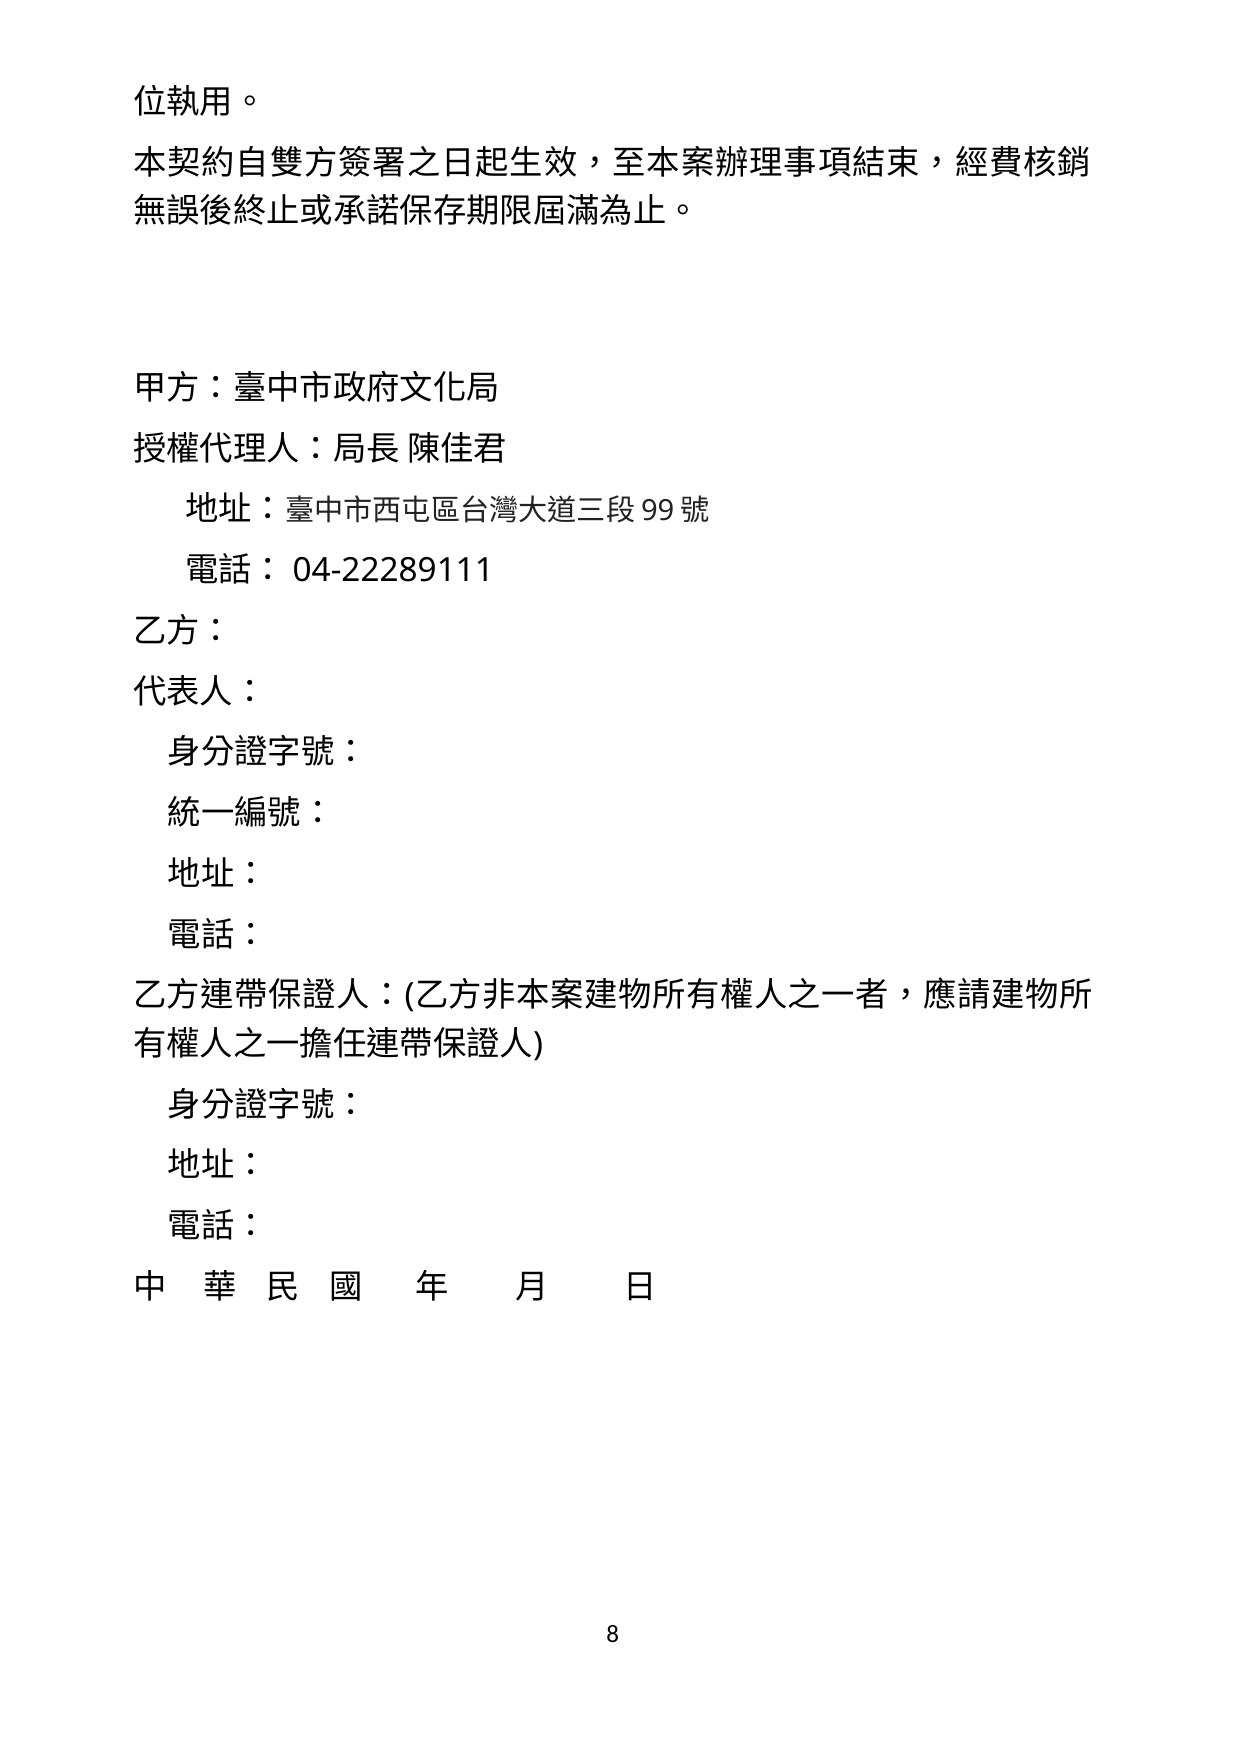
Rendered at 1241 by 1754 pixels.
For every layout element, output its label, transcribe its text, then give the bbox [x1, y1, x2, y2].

text 電話： 04-22289111 [133, 543, 1064, 591]
text 地址：臺中市西屯區台灣大道三段99號 [133, 482, 1064, 530]
text 統一編號： [133, 786, 1093, 834]
text 電話： [133, 907, 1093, 956]
text 身分證字號： [133, 725, 1093, 773]
text 地址： [133, 847, 1093, 895]
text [133, 75, 1093, 123]
text 地址： [133, 1138, 1093, 1186]
text 授權代理人：局長 陳佳君 [133, 421, 1093, 469]
text 甲方：臺中市政府文化局 [133, 361, 1093, 409]
text 代表人： [133, 664, 1093, 713]
text 乙方： [133, 604, 1093, 652]
text 電話： [133, 1199, 1093, 1247]
text 中 華 民 國 年 月 日 [133, 1259, 1142, 1308]
text 乙方連帶保證人：(乙方非本案建物所有權人之一者，應請建物所有權人之一擔任連帶保證人) [133, 968, 1093, 1065]
text 本契約自雙方簽署之日起生效，至本案辦理事項結束，經費核銷無誤後終止或承諾保存期限屆滿為止。 [133, 136, 1093, 232]
text 身分證字號： [133, 1077, 1093, 1126]
